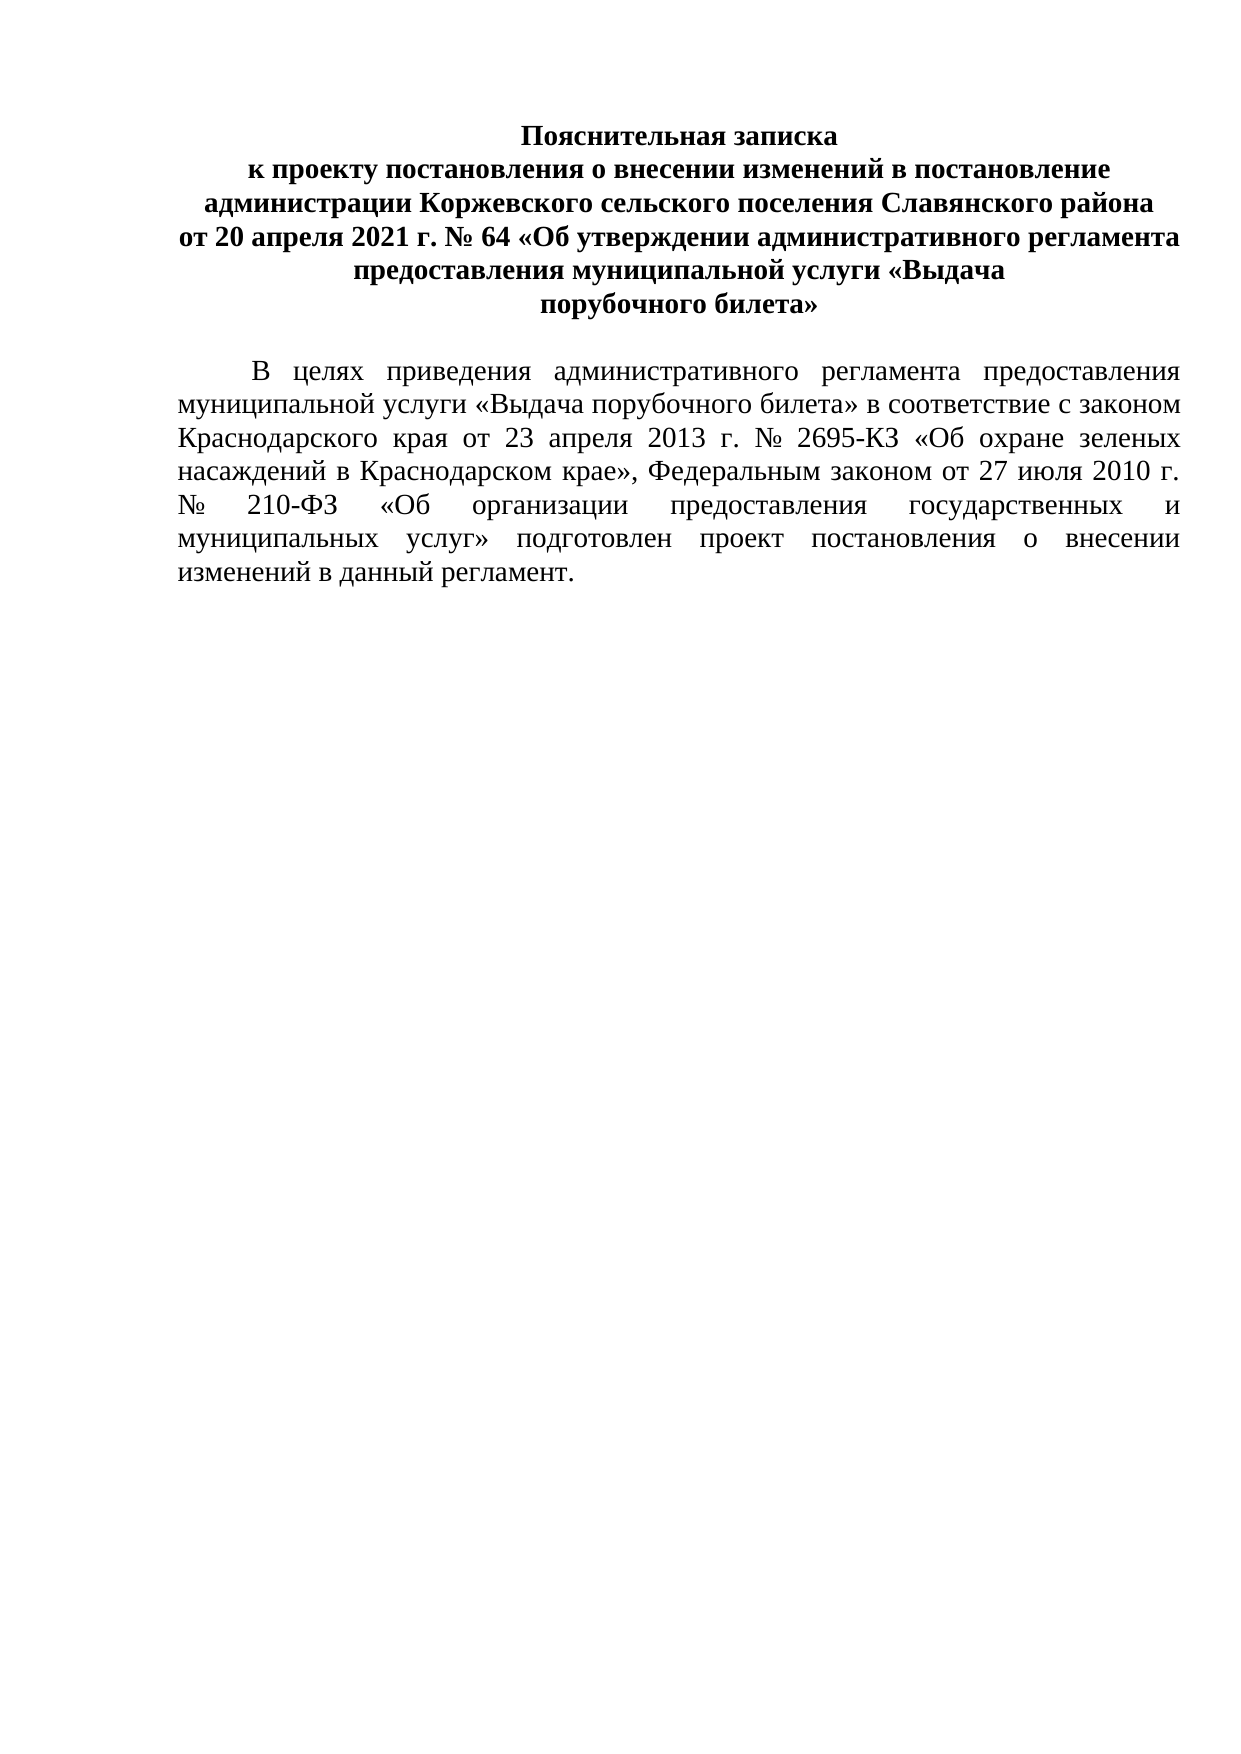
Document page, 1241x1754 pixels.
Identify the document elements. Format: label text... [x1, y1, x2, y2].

text Пояснительная записка [177, 118, 1181, 152]
text В целях приведения административного регламента предоставления муниципальной услуги «Выдача порубочного билета» в соответствие с законом Краснодарского края от 23 апреля 2013 г. № 2695-КЗ «Об охране зеленых насаждений в Краснодарском крае», Федеральным законом от 27 июля 2010 г. № 210-ФЗ «Об организации предоставления государственных и муниципальных услуг» подготовлен проект постановления о внесении изменений в данный регламент. [177, 353, 1181, 588]
text к проекту постановления о внесении изменений в постановление администрации Коржевского сельского поселения Славянского района [177, 152, 1181, 219]
text порубочного билета» [177, 286, 1181, 319]
text от 20 апреля 2021 г. № 64 «Об утверждении административного регламента предоставления муниципальной услуги «Выдача [177, 219, 1181, 286]
